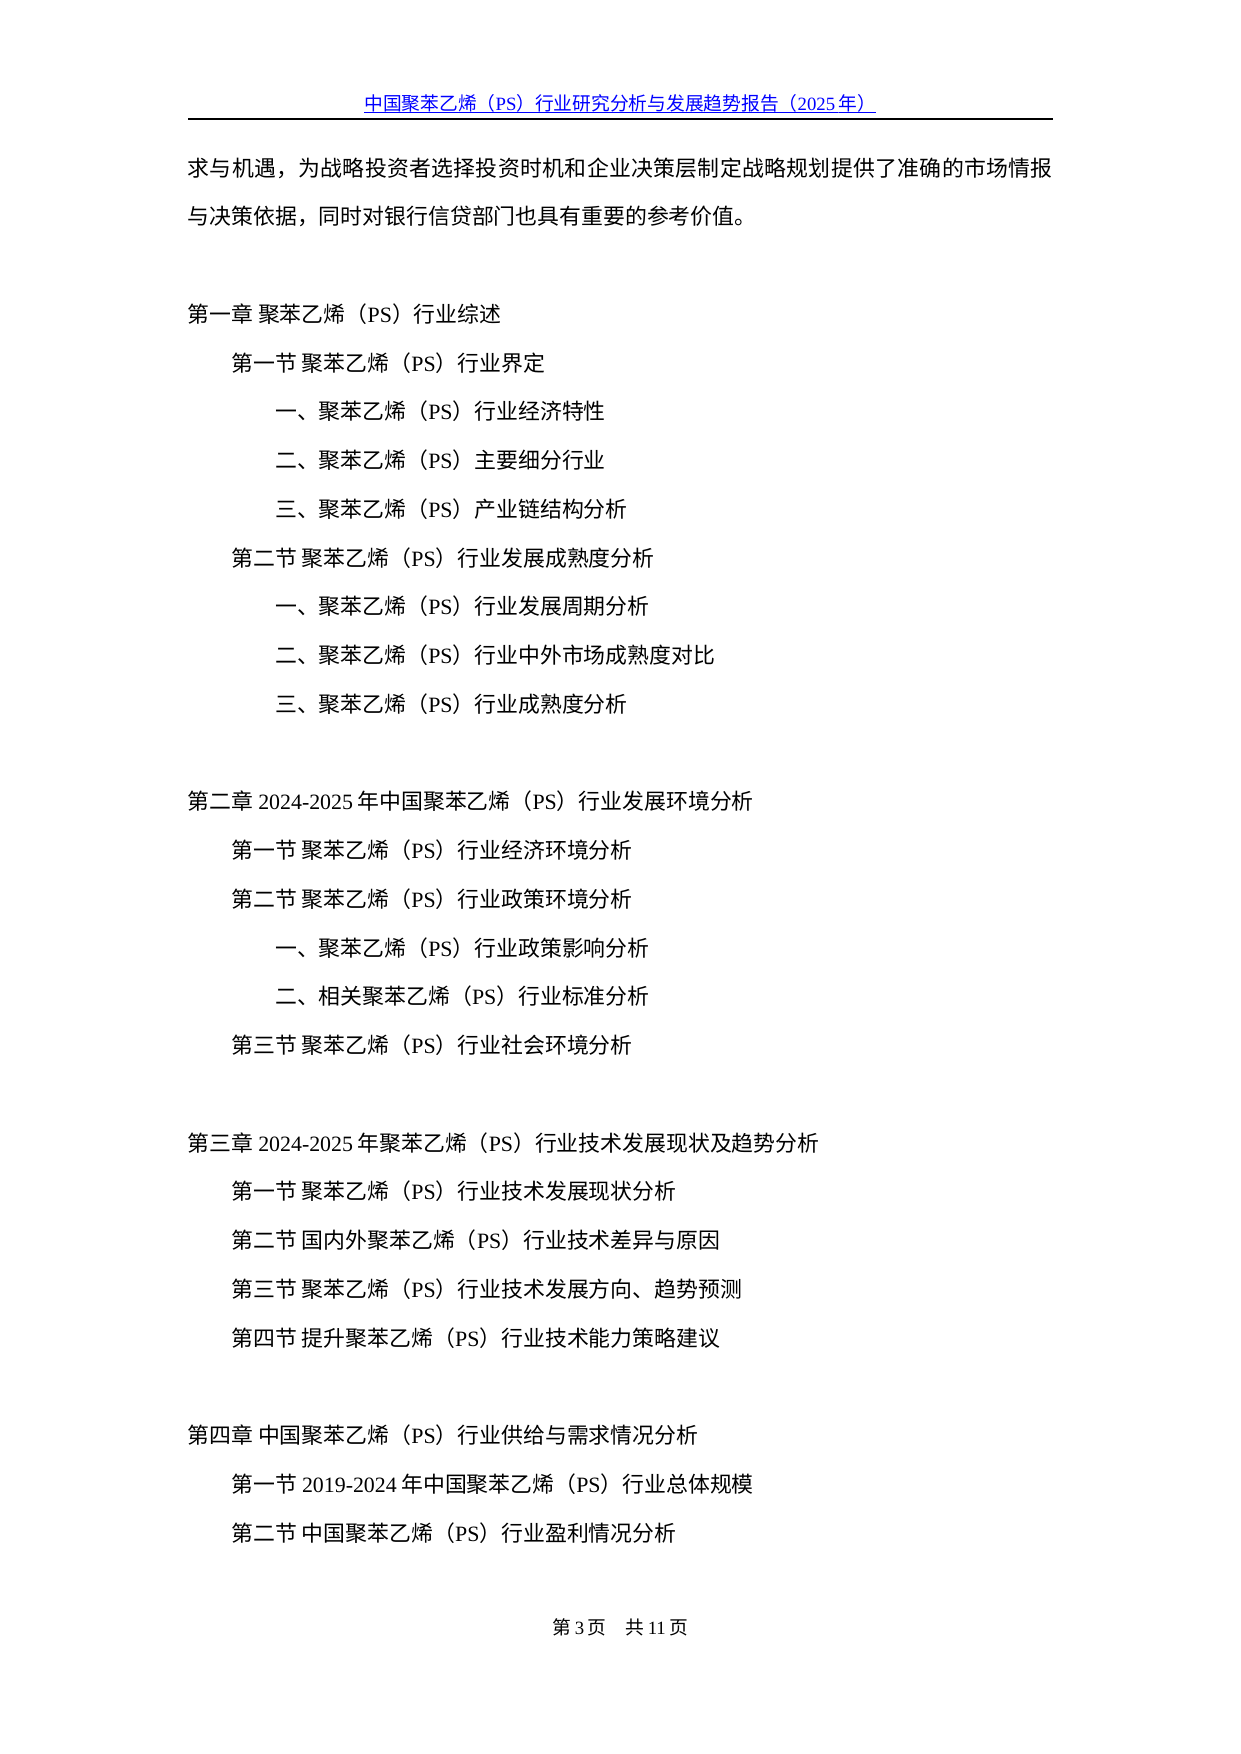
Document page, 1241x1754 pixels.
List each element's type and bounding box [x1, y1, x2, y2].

text [187, 150, 1053, 1548]
